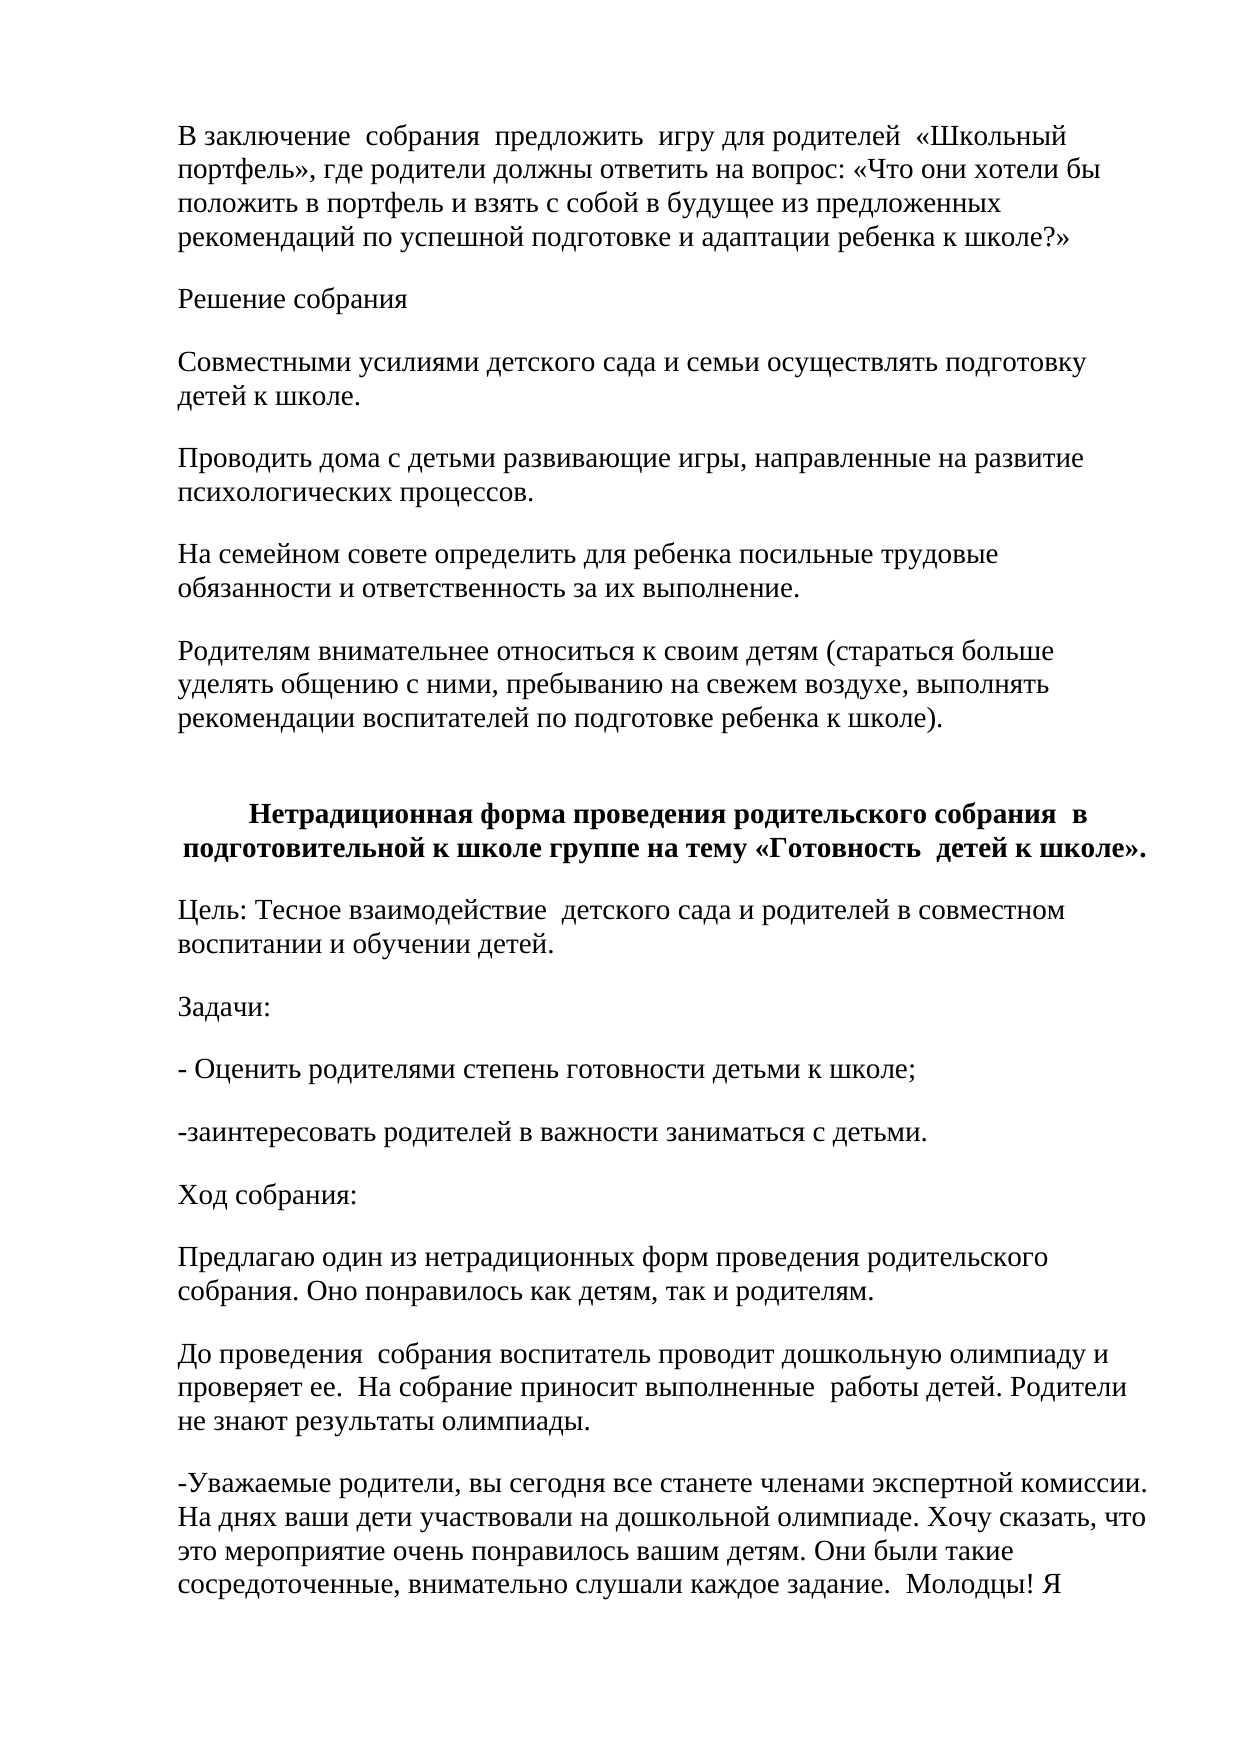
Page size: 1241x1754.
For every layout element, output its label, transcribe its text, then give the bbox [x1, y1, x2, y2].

text Решение собрания [177, 281, 1152, 315]
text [177, 1466, 1152, 1600]
text Ход собрания: [177, 1177, 1152, 1210]
text - Оценить родителями степень готовности детьми к школе; [177, 1051, 1152, 1085]
text Нетрадиционная форма проведения родительского собрания в подготовительной к школе группе на тему «Готовность детей к школе». [177, 763, 1152, 863]
text -заинтересовать родителей в важности заниматься с детьми. [177, 1114, 1152, 1148]
text Проводить дома с детьми развивающие игры, направленные на развитие психологических процессов. [177, 440, 1152, 507]
text Совместными усилиями детского сада и семьи осуществлять подготовку детей к школе. [177, 344, 1152, 411]
text До проведения собрания воспитатель проводит дошкольную олимпиаду и проверяет ее. На собрание приносит выполненные работы детей. Родители не знают результаты олимпиады. [177, 1336, 1152, 1436]
text Задачи: [177, 989, 1152, 1022]
text Предлагаю один из нетрадиционных форм проведения родительского собрания. Оно понравилось как детям, так и родителям. [177, 1239, 1152, 1307]
text Родителям внимательнее относиться к своим детям (стараться больше уделять общению с ними, пребыванию на свежем воздухе, выполнять рекомендации воспитателей по подготовке ребенка к школе). [177, 633, 1152, 733]
text В заключение собрания предложить игру для родителей «Школьный портфель», где родители должны ответить на вопрос: «Что они хотели бы положить в портфель и взять с собой в будущее из предложенных рекомендаций по успешной подготовке и адаптации ребенка к школе?» [177, 118, 1152, 252]
text На семейном совете определить для ребенка посильные трудовые обязанности и ответственность за их выполнение. [177, 537, 1152, 604]
text Цель: Тесное взаимодействие детского сада и родителей в совместном воспитании и обучении детей. [177, 892, 1152, 959]
